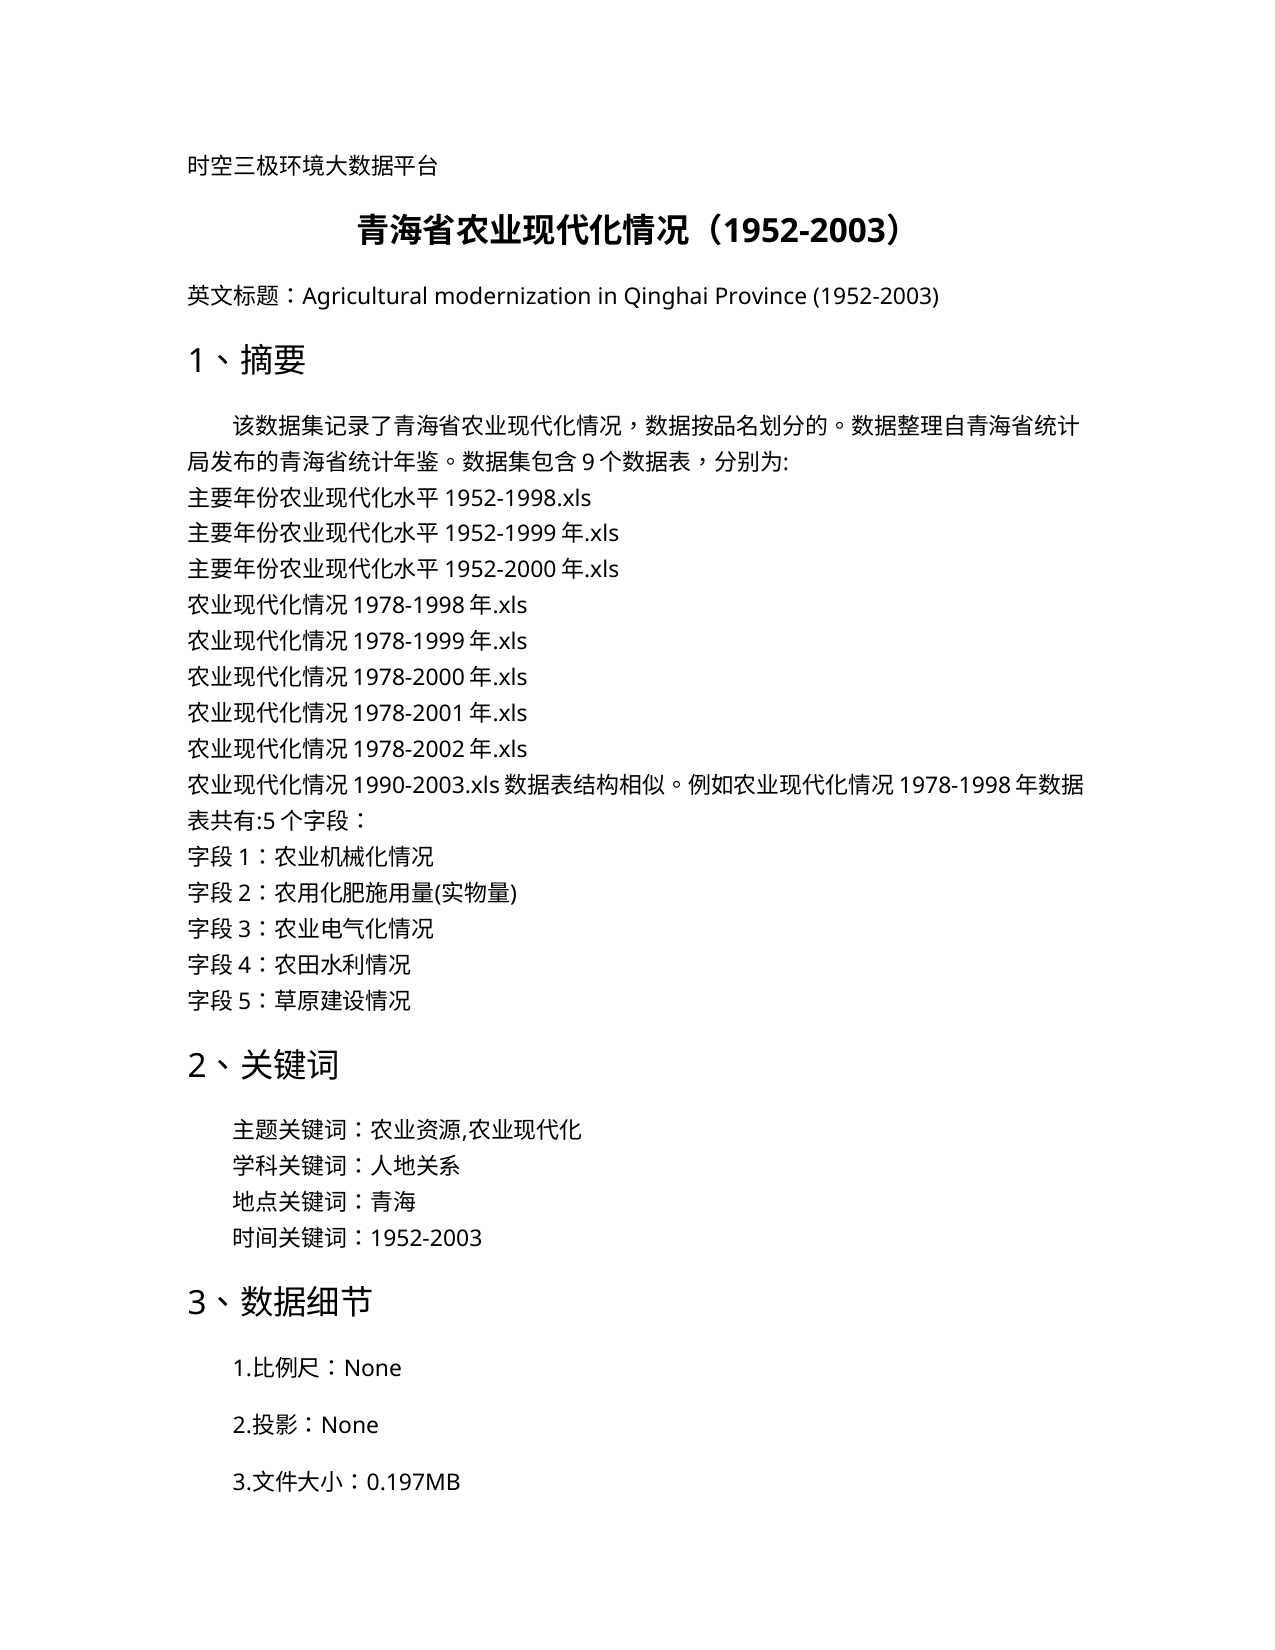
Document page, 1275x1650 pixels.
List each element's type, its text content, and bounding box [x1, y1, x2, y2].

text 2、关键词 [187, 1041, 1087, 1087]
text 1.比例尺：None [232, 1352, 1087, 1383]
text 英文标题：Agricultural modernization in Qinghai Province (1952-2003) [187, 280, 1087, 311]
text 2.投影：None [232, 1409, 1087, 1440]
text 3.文件大小：0.197MB [232, 1466, 1087, 1497]
text 1、摘要 [187, 337, 1087, 382]
text 该数据集记录了青海省农业现代化情况，数据按品名划分的。数据整理自青海省统计局发布的青海省统计年鉴。数据集包含9个数据表，分别为: 主要年份农业现代化水平1952-1998.xls 主要年份农业现代化水平1952-1999年.xls 主要年份农业现代化水平1952-2000年.xls 农业现代化情况1978-1998年.xls 农业现代化情况1978-1999年.xls 农业现代化情况1978-2000年.xls 农业现代化情况1978-2001年.xls 农业现代化情况1978-2002年.xls 农业现代化情况1990-2003.xls数据表结构相似。例如农业现代化情况1978-1998年数据表共有:5个字段： 字段1：农业机械化情况 字段2：农用化肥施用量(实物量) 字段3：农业电气化情况 字段4：农田水利情况 字段5：草原建设情况 [187, 409, 1087, 1016]
text 时空三极环境大数据平台 [187, 150, 1087, 181]
text 主题关键词：农业资源,农业现代化 学科关键词：人地关系 地点关键词：青海 时间关键词：1952-2003 [232, 1114, 1087, 1253]
text 青海省农业现代化情况（1952-2003） [187, 207, 1087, 252]
text 3、数据细节 [187, 1279, 1087, 1324]
